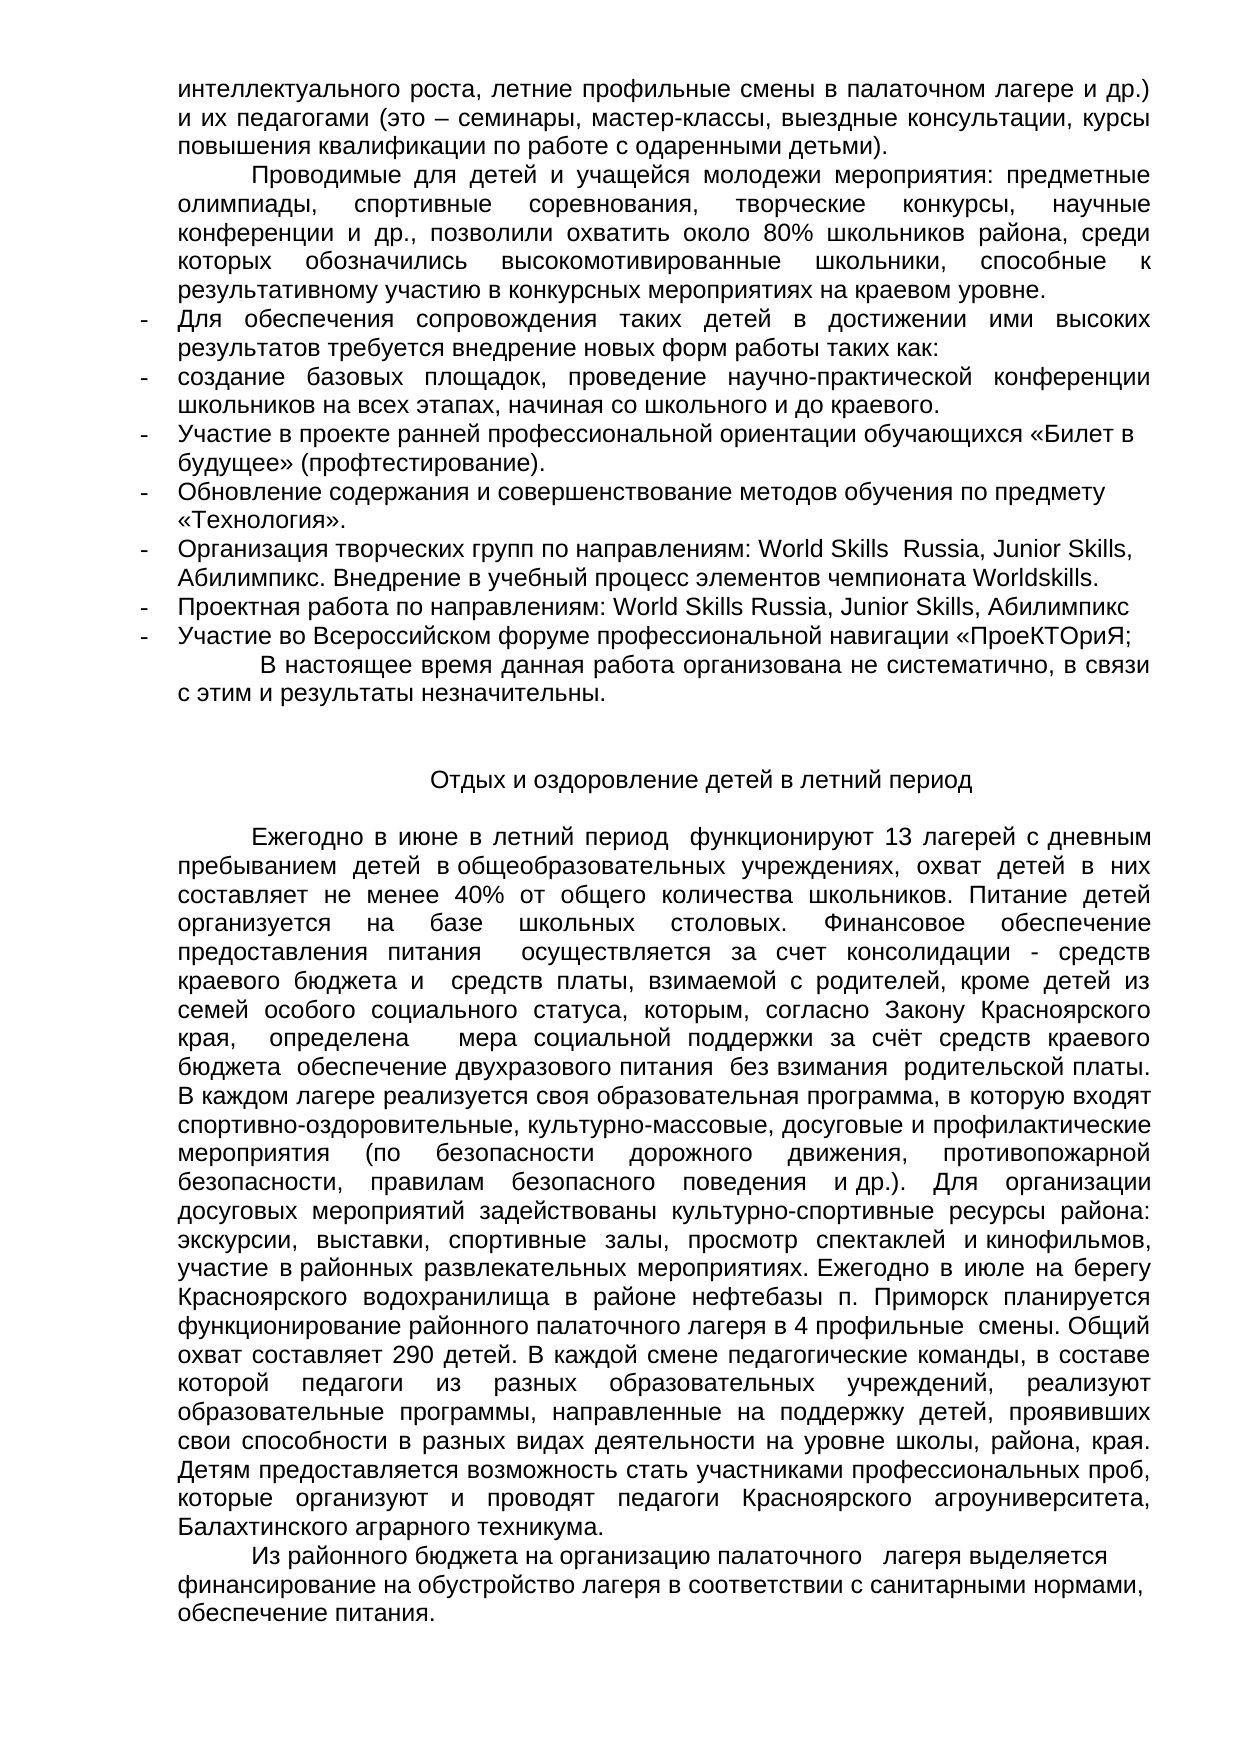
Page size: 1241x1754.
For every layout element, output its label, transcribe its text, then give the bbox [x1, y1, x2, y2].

text Из районного бюджета на организацию палаточного лагеря выделяется финансирование на обустройство лагеря в соответствии с санитарными нормами, обеспечение питания. [177, 1541, 1152, 1627]
list Участие в проекте ранней профессиональной ориентации обучающихся «Билет в будущее» (профтестирование). [140, 419, 1152, 477]
text Ежегодно в июне в летний период функционируют 13 лагерей с дневным пребыванием детей в общеобразовательных учреждениях, охват детей в них составляет не менее 40% от общего количества школьников. Питание детей организуется на базе школьных столовых. Финансовое обеспечение предоставления питания осуществляется за счет консолидации - средств краевого бюджета и средств платы, взимаемой с родителей, кроме детей из семей особого социального статуса, которым, согласно Закону Красноярского края, определена мера социальной поддержки за счёт средств краевого бюджета обеспечение двухразового питания без взимания родительской платы. В каждом лагере реализуется своя образовательная программа, в которую входят спортивно-оздоровительные, культурно-массовые, досуговые и профилактические мероприятия (по безопасности дорожного движения, противопожарной безопасности, правилам безопасного поведения и др.). Для организации досуговых мероприятий задействованы культурно-спортивные ресурсы района: экскурсии, выставки, спортивные залы, просмотр спектаклей и кинофильмов, участие в районных развлекательных мероприятиях. Ежегодно в июле на берегу Красноярского водохранилища в районе нефтебазы п. Приморск планируется функционирование районного палаточного лагеря в 4 профильные смены. Общий охват составляет 290 детей. В каждой смене педагогические команды, в составе которой педагоги из разных образовательных учреждений, реализуют образовательные программы, направленные на поддержку детей, проявивших свои способности в разных видах деятельности на уровне школы, района, края. Детям предоставляется возможность стать участниками профессиональных проб, которые организуют и проводят педагоги Красноярского агроуниверситета, Балахтинского аграрного техникума. [177, 822, 1152, 1541]
list Для обеспечения сопровождения таких детей в достижении ими высоких результатов требуется внедрение новых форм работы таких как: [140, 304, 1152, 361]
list Участие во Всероссийском форуме профессиональной навигации «ПроеКТОриЯ; [140, 621, 1152, 649]
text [177, 74, 1152, 160]
text В настоящее время данная работа организована не систематично, в связи с этим и результаты незначительны. [177, 649, 1152, 707]
text Проводимые для детей и учащейся молодежи мероприятия: предметные олимпиады, спортивные соревнования, творческие конкурсы, научные конференции и др., позволили охватить около 80% школьников района, среди которых обозначились высокомотивированные школьники, способные к результативному участию в конкурсных мероприятиях на краевом уровне. [177, 160, 1152, 304]
list Проектная работа по направлениям: World Skills Russia, Junior Skills, Абилимпикс [140, 592, 1152, 621]
list Организация творческих групп по направлениям: World Skills Russia, Junior Skills, Абилимпикс. Внедрение в учебный процесс элементов чемпионата Worldskills. [140, 534, 1152, 592]
list Обновление содержания и совершенствование методов обучения по предмету «Технология». [140, 477, 1152, 534]
list создание базовых площадок, проведение научно-практической конференции школьников на всех этапах, начиная со школьного и до краевого. [140, 361, 1152, 419]
text Отдых и оздоровление детей в летний период [177, 764, 1152, 793]
